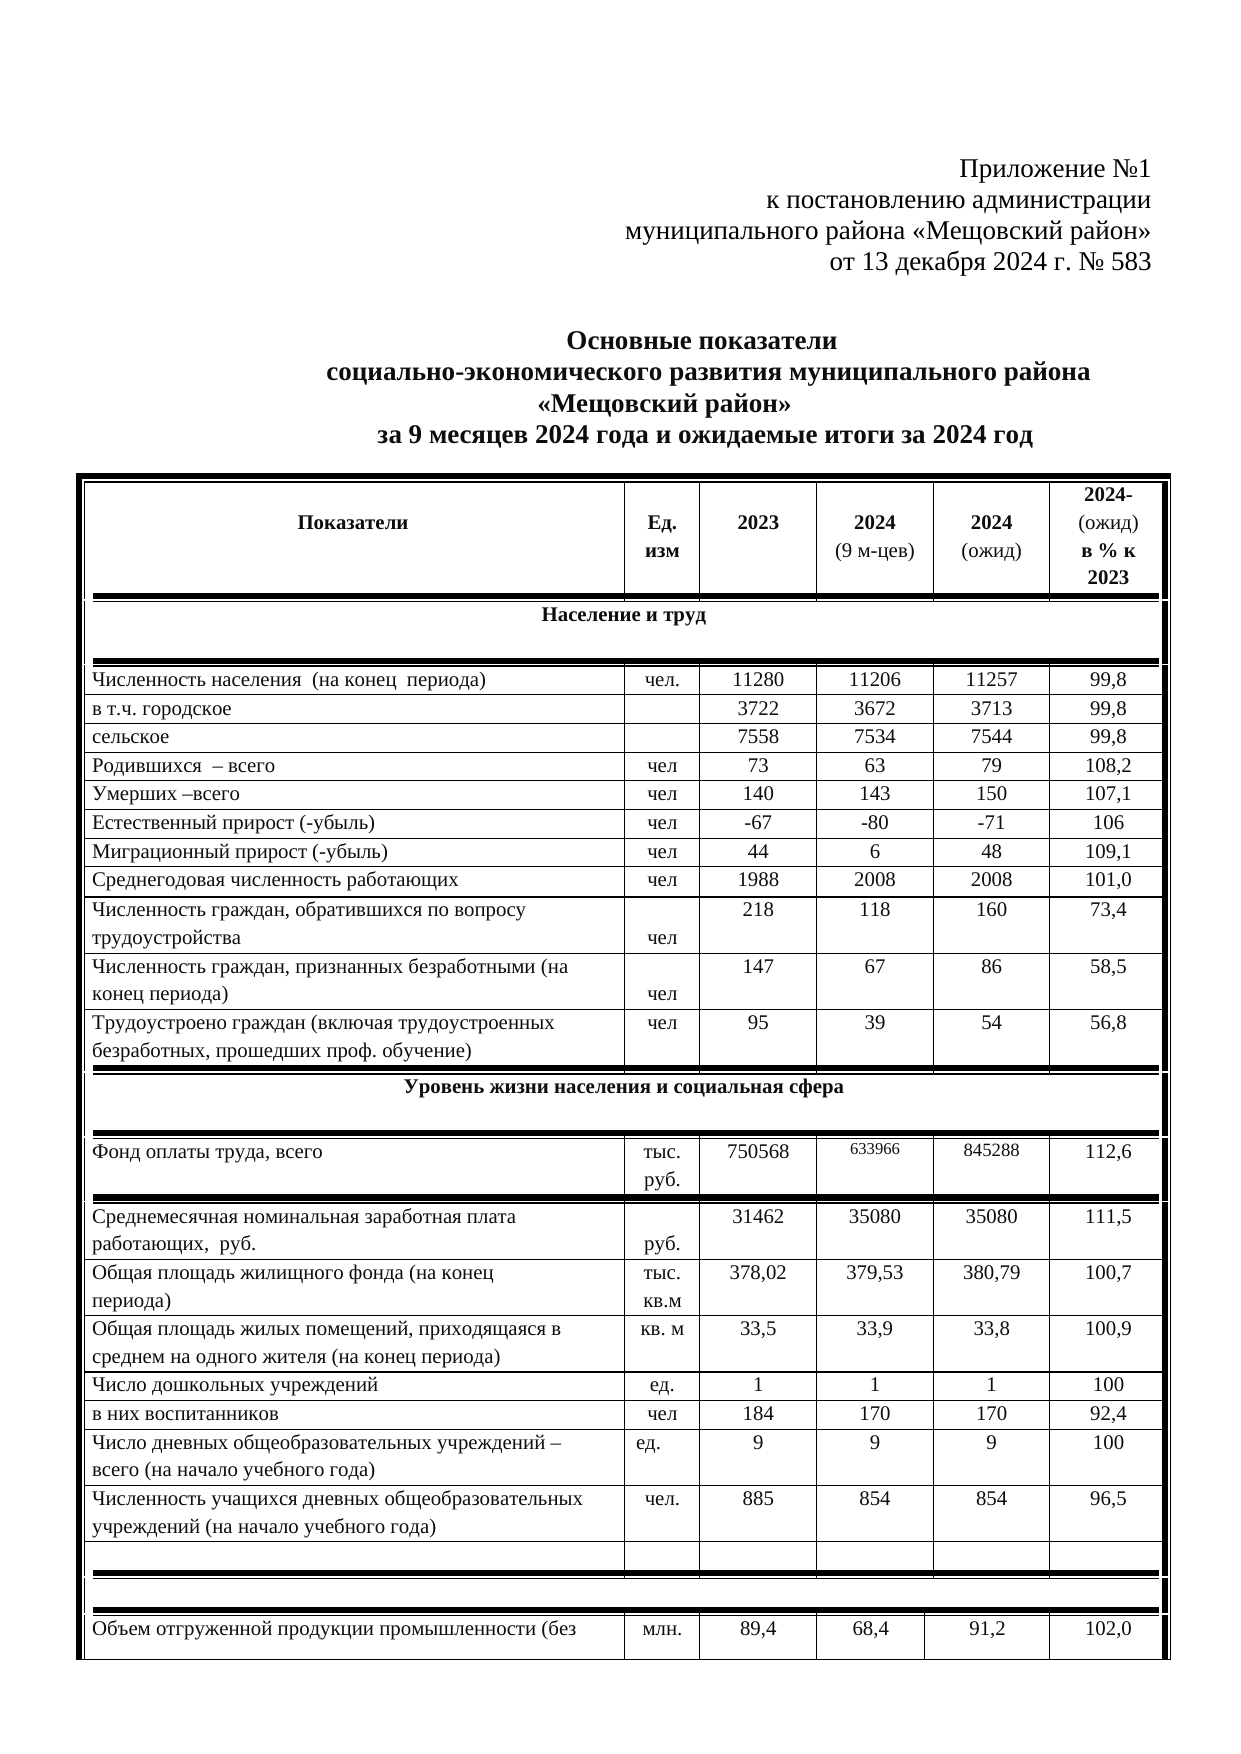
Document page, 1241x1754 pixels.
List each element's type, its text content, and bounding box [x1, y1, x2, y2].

table_cell 100,7 [1050, 1260, 1162, 1315]
table_cell [700, 1542, 816, 1570]
table_cell 9 [700, 1430, 816, 1485]
table_cell ед. [625, 1430, 699, 1485]
table_cell Число дневных общеобразовательных учреждений – всего (на начало учебного года) [85, 1430, 624, 1485]
table_cell чел [625, 898, 699, 953]
table_cell 118 [817, 898, 933, 953]
table_cell 11280 [700, 667, 816, 694]
table_cell 147 [700, 954, 816, 1009]
table_cell 143 [817, 781, 933, 809]
table_header 2024-(ожид) в % к 2023 [1050, 483, 1162, 593]
table_cell 86 [934, 954, 1049, 1009]
table_cell чел [625, 1401, 699, 1429]
table_cell 378,02 [700, 1260, 816, 1315]
table_cell Численность граждан, обратившихся по вопросу трудоустройства [85, 898, 624, 953]
table_cell 9 [934, 1430, 1049, 1485]
table_cell 7558 [700, 724, 816, 752]
table_cell 11206 [817, 667, 933, 694]
table_cell тыс. руб. [625, 1139, 699, 1194]
table_cell чел [625, 867, 699, 896]
table_cell 106 [1050, 810, 1162, 838]
table_cell 140 [700, 781, 816, 809]
table_cell Фонд оплаты труда, всего [82, 1130, 624, 1194]
table_cell 109,1 [1050, 839, 1162, 866]
table_cell Среднемесячная номинальная заработная плата работающих, руб. [82, 1194, 624, 1259]
table_cell 102,0 [1050, 1607, 1167, 1659]
table_cell 99,8 [1050, 695, 1162, 723]
table_cell 170 [934, 1401, 1049, 1429]
table_header 2024 (ожид) [934, 483, 1049, 593]
table_cell [625, 724, 699, 752]
table_cell 67 [817, 954, 933, 1009]
table_cell 108,2 [1050, 753, 1162, 780]
table_cell [934, 1542, 1049, 1570]
table_cell [82, 1570, 1167, 1607]
table_cell 63 [817, 753, 933, 780]
table_cell 11257 [934, 667, 1049, 694]
table_cell 3672 [817, 695, 933, 723]
table_cell Уровень жизни населения и социальная сфера [82, 1065, 1167, 1130]
table_cell 885 [700, 1486, 816, 1541]
table_cell 7544 [934, 724, 1049, 752]
table_cell 68,4 [817, 1616, 924, 1659]
table_cell 95 [700, 1010, 816, 1065]
table_cell 96,5 [1050, 1486, 1162, 1541]
table_cell [625, 695, 699, 723]
table_cell в них воспитанников [85, 1401, 624, 1429]
table_cell 160 [934, 898, 1049, 953]
table_cell 6 [817, 839, 933, 866]
table_cell Общая площадь жилых помещений, приходящаяся в среднем на одного жителя (на конец периода) [85, 1316, 624, 1371]
table_cell 379,53 [817, 1260, 933, 1315]
table_cell 107,1 [1050, 781, 1162, 809]
table_cell -71 [934, 810, 1049, 838]
table_cell 54 [934, 1010, 1049, 1065]
table_cell 854 [934, 1486, 1049, 1541]
table_cell чел [625, 1010, 699, 1065]
table_cell -80 [817, 810, 933, 838]
table_cell 150 [934, 781, 1049, 809]
table_cell 845288 [934, 1139, 1049, 1194]
table_cell [817, 1542, 933, 1570]
table_cell 170 [817, 1401, 933, 1429]
table_cell млн. руб. [625, 1616, 699, 1659]
table_cell Естественный прирост (-убыль) [85, 810, 624, 838]
table_cell 73 [700, 753, 816, 780]
table_cell 91,2 [925, 1616, 1049, 1659]
table_cell кв. м [625, 1316, 699, 1371]
table_cell чел [625, 954, 699, 1009]
table_cell 56,8 [1050, 1010, 1162, 1065]
table_cell 1 [934, 1373, 1049, 1400]
table_cell Численность граждан, признанных безработными (на конец периода) [85, 954, 624, 1009]
table_header 2024 (9 м-цев) [817, 483, 933, 593]
table_header Показатели [85, 483, 624, 593]
table_cell 92,4 [1050, 1401, 1162, 1429]
table_cell сельское [85, 724, 624, 752]
table_cell 79 [934, 753, 1049, 780]
table_cell 99,8 [1050, 658, 1167, 694]
text Основные показатели [177, 324, 1152, 356]
table_cell 33,5 [700, 1316, 816, 1371]
table_cell 101,0 [1050, 867, 1162, 896]
text муниципального района «Мещовский район» [177, 214, 1152, 245]
table_cell [85, 1542, 624, 1570]
table_header Ед. изм [625, 483, 699, 593]
table_cell тыс. кв.м [625, 1260, 699, 1315]
table_cell 3722 [700, 695, 816, 723]
table_cell 750568 [700, 1139, 816, 1194]
table_cell Умерших –всего [85, 781, 624, 809]
table_cell [625, 1542, 699, 1570]
table_cell чел [625, 781, 699, 809]
table_cell чел [625, 810, 699, 838]
table_cell 89,4 [700, 1616, 816, 1659]
table_cell 1 [817, 1373, 933, 1400]
text социально-экономического развития муниципального района «Мещовский район» [177, 356, 1152, 418]
table_cell 99,8 [1050, 724, 1162, 752]
text от 13 декабря 2024 г. № 583 [177, 245, 1152, 276]
table_cell 58,5 [1050, 954, 1162, 1009]
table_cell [82, 1607, 624, 1659]
table_cell 33,8 [934, 1316, 1049, 1371]
table_cell 7534 [817, 724, 933, 752]
table_cell чел [625, 839, 699, 866]
table_cell 1 [700, 1373, 816, 1400]
table_cell 112,6 [1050, 1130, 1167, 1194]
table_cell 380,79 [934, 1260, 1049, 1315]
table_cell 33,9 [817, 1316, 933, 1371]
table_cell 1988 [700, 867, 816, 896]
table_cell ед. [625, 1373, 699, 1400]
table_cell чел. [625, 667, 699, 694]
table_cell 111,5 [1050, 1194, 1167, 1259]
table_header 2023 [700, 483, 816, 593]
table_cell 2008 [934, 867, 1049, 896]
table_cell чел. [625, 1486, 699, 1541]
table_cell Общая площадь жилищного фонда (на конец периода) [85, 1260, 624, 1315]
table_cell 48 [934, 839, 1049, 866]
table_cell 218 [700, 898, 816, 953]
table_cell Численность учащихся дневных общеобразовательных учреждений (на начало учебного года) [85, 1486, 624, 1541]
text за 9 месяцев 2024 года и ожидаемые итоги за 2024 год [177, 418, 1152, 449]
table_cell 39 [817, 1010, 933, 1065]
table_cell 3713 [934, 695, 1049, 723]
table_cell чел [625, 753, 699, 780]
table_cell [1050, 1542, 1162, 1570]
table_cell 100,9 [1050, 1316, 1162, 1371]
table_cell Родившихся – всего [85, 753, 624, 780]
table_cell руб. [625, 1204, 699, 1259]
table_cell 854 [817, 1486, 933, 1541]
table_cell 73,4 [1050, 898, 1162, 953]
table_cell Миграционный прирост (-убыль) [85, 839, 624, 866]
table_cell Численность населения (на конец периода) [82, 658, 624, 694]
table_cell в т.ч. городское [85, 695, 624, 723]
table_cell Население и труд [82, 593, 1167, 657]
table_cell 31462 [700, 1204, 816, 1259]
table_cell 184 [700, 1401, 816, 1429]
table_cell 35080 [817, 1204, 933, 1259]
table_cell 9 [817, 1430, 933, 1485]
table_cell -67 [700, 810, 816, 838]
text Приложение №1 [177, 152, 1152, 183]
table_cell Среднегодовая численность работающих [85, 867, 624, 896]
text к постановлению администрации [177, 183, 1152, 214]
table_cell 100 [1050, 1430, 1162, 1485]
table_cell Число дошкольных учреждений [85, 1373, 624, 1400]
table_cell 633966 [817, 1139, 933, 1194]
table_cell 44 [700, 839, 816, 866]
table_cell 2008 [817, 867, 933, 896]
table_cell 100 [1050, 1373, 1162, 1400]
table_cell Трудоустроено граждан (включая трудоустроенных безработных, прошедших проф. обучение) [85, 1010, 624, 1065]
table_cell 35080 [934, 1204, 1049, 1259]
